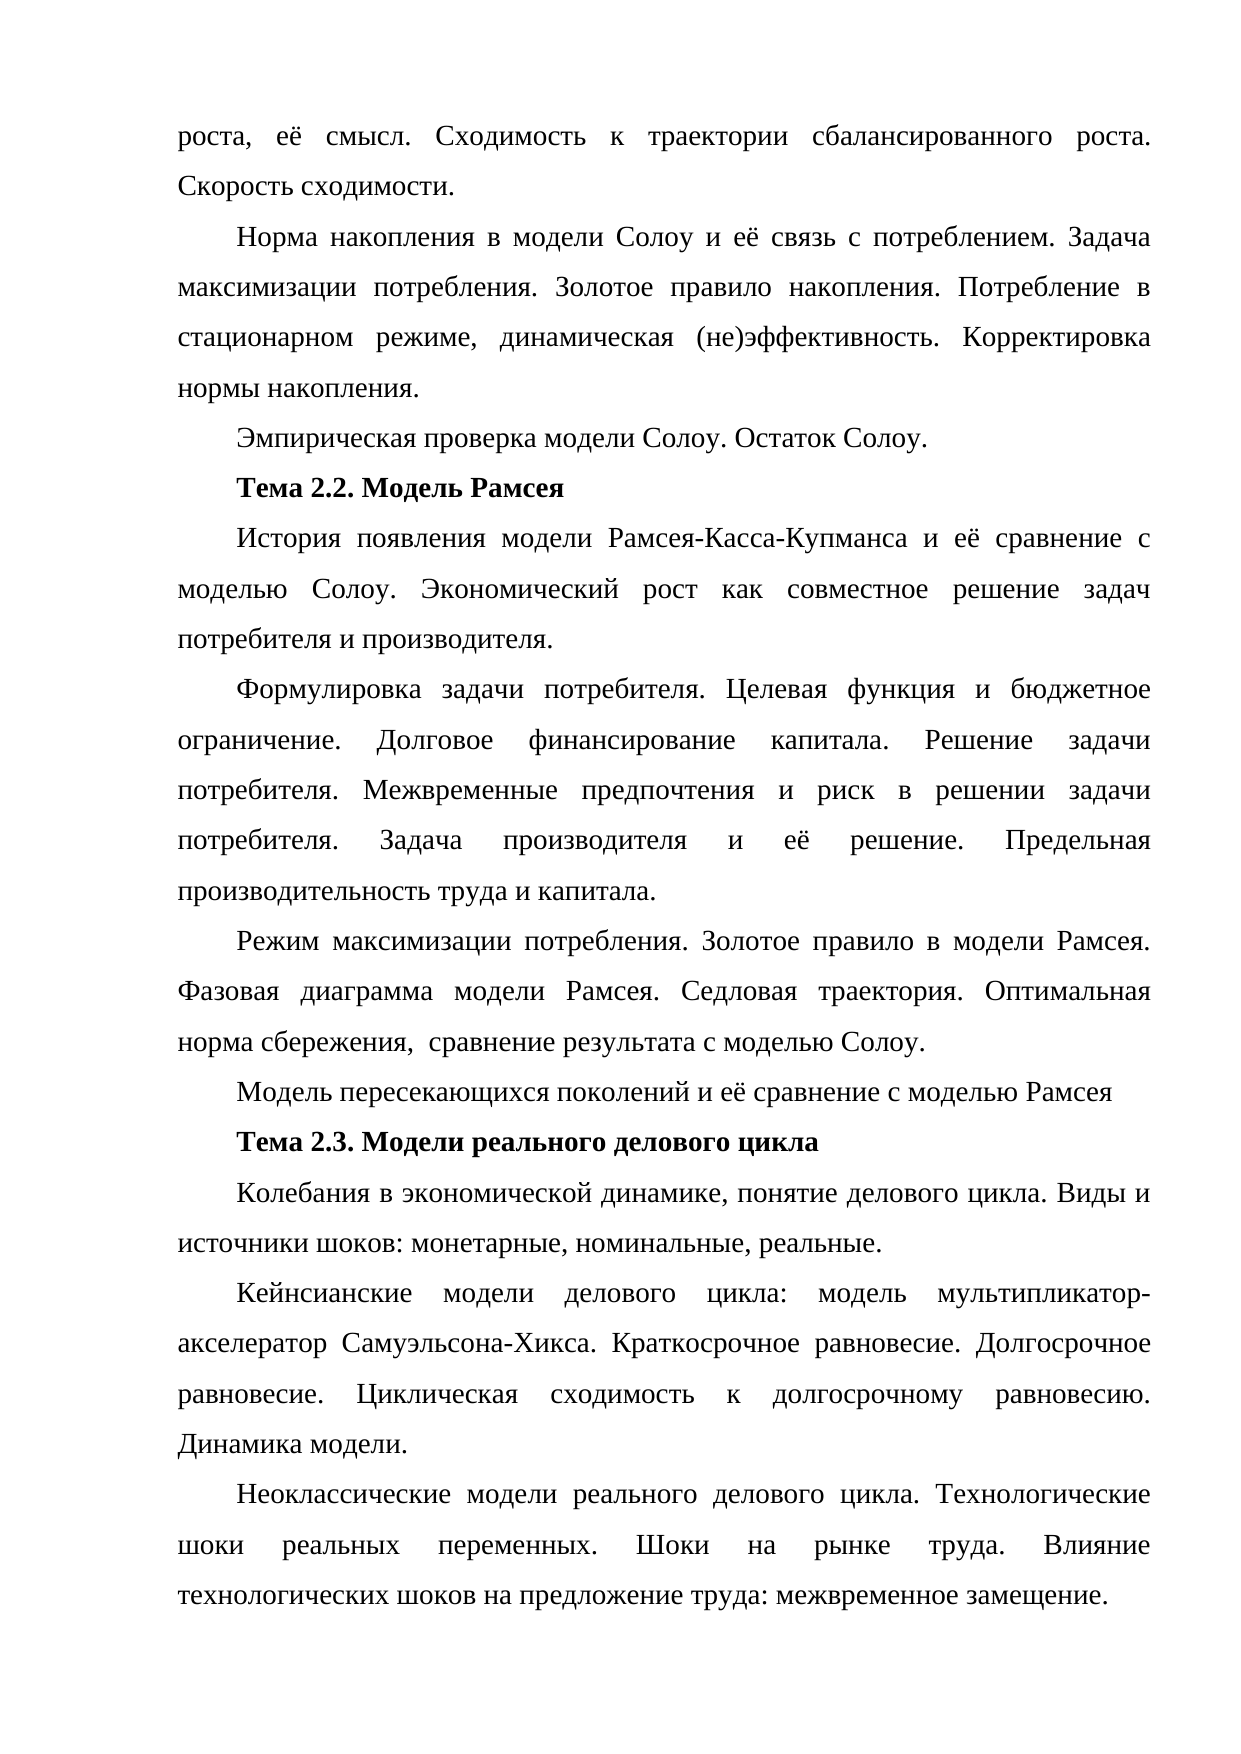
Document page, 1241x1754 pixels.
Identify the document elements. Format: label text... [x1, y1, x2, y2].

text Кейнсианские модели делового цикла: модель мультипликатор-акселератор Самуэльсона-Хикса. Краткосрочное равновесие. Долгосрочное равновесие. Циклическая сходимость к долгосрочному равновесию. Динамика модели. [177, 1275, 1152, 1460]
text Тема 2.3. Модели реального делового цикла [177, 1124, 1152, 1158]
text Модель пересекающихся поколений и её сравнение с моделью Рамсея [177, 1074, 1152, 1108]
text Формулировка задачи потребителя. Целевая функция и бюджетное ограничение. Долговое финансирование капитала. Решение задачи потребителя. Межвременные предпочтения и риск в решении задачи потребителя. Задача производителя и её решение. Предельная производительность труда и капитала. [177, 672, 1152, 906]
text Норма накопления в модели Солоу и её связь с потреблением. Задача максимизации потребления. Золотое правило накопления. Потребление в стационарном режиме, динамическая (не)эффективность. Корректировка нормы накопления. [177, 219, 1152, 403]
text Колебания в экономической динамике, понятие делового цикла. Виды и источники шоков: монетарные, номинальные, реальные. [177, 1175, 1152, 1258]
text История появления модели Рамсея-Касса-Купманса и её сравнение с моделью Солоу. Экономический рост как совместное решение задач потребителя и производителя. [177, 521, 1152, 655]
text Эмпирическая проверка модели Солоу. Остаток Солоу. [177, 420, 1152, 453]
text Тема 2.2. Модель Рамсея [177, 470, 1152, 504]
text Режим максимизации потребления. Золотое правило в модели Рамсея. Фазовая диаграмма модели Рамсея. Седловая траектория. Оптимальная норма сбережения, сравнение результата с моделью Солоу. [177, 923, 1152, 1057]
text Неоклассические модели реального делового цикла. Технологические шоки реальных переменных. Шоки на рынке труда. Влияние технологических шоков на предложение труда: межвременное замещение. [177, 1477, 1152, 1611]
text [177, 118, 1152, 202]
